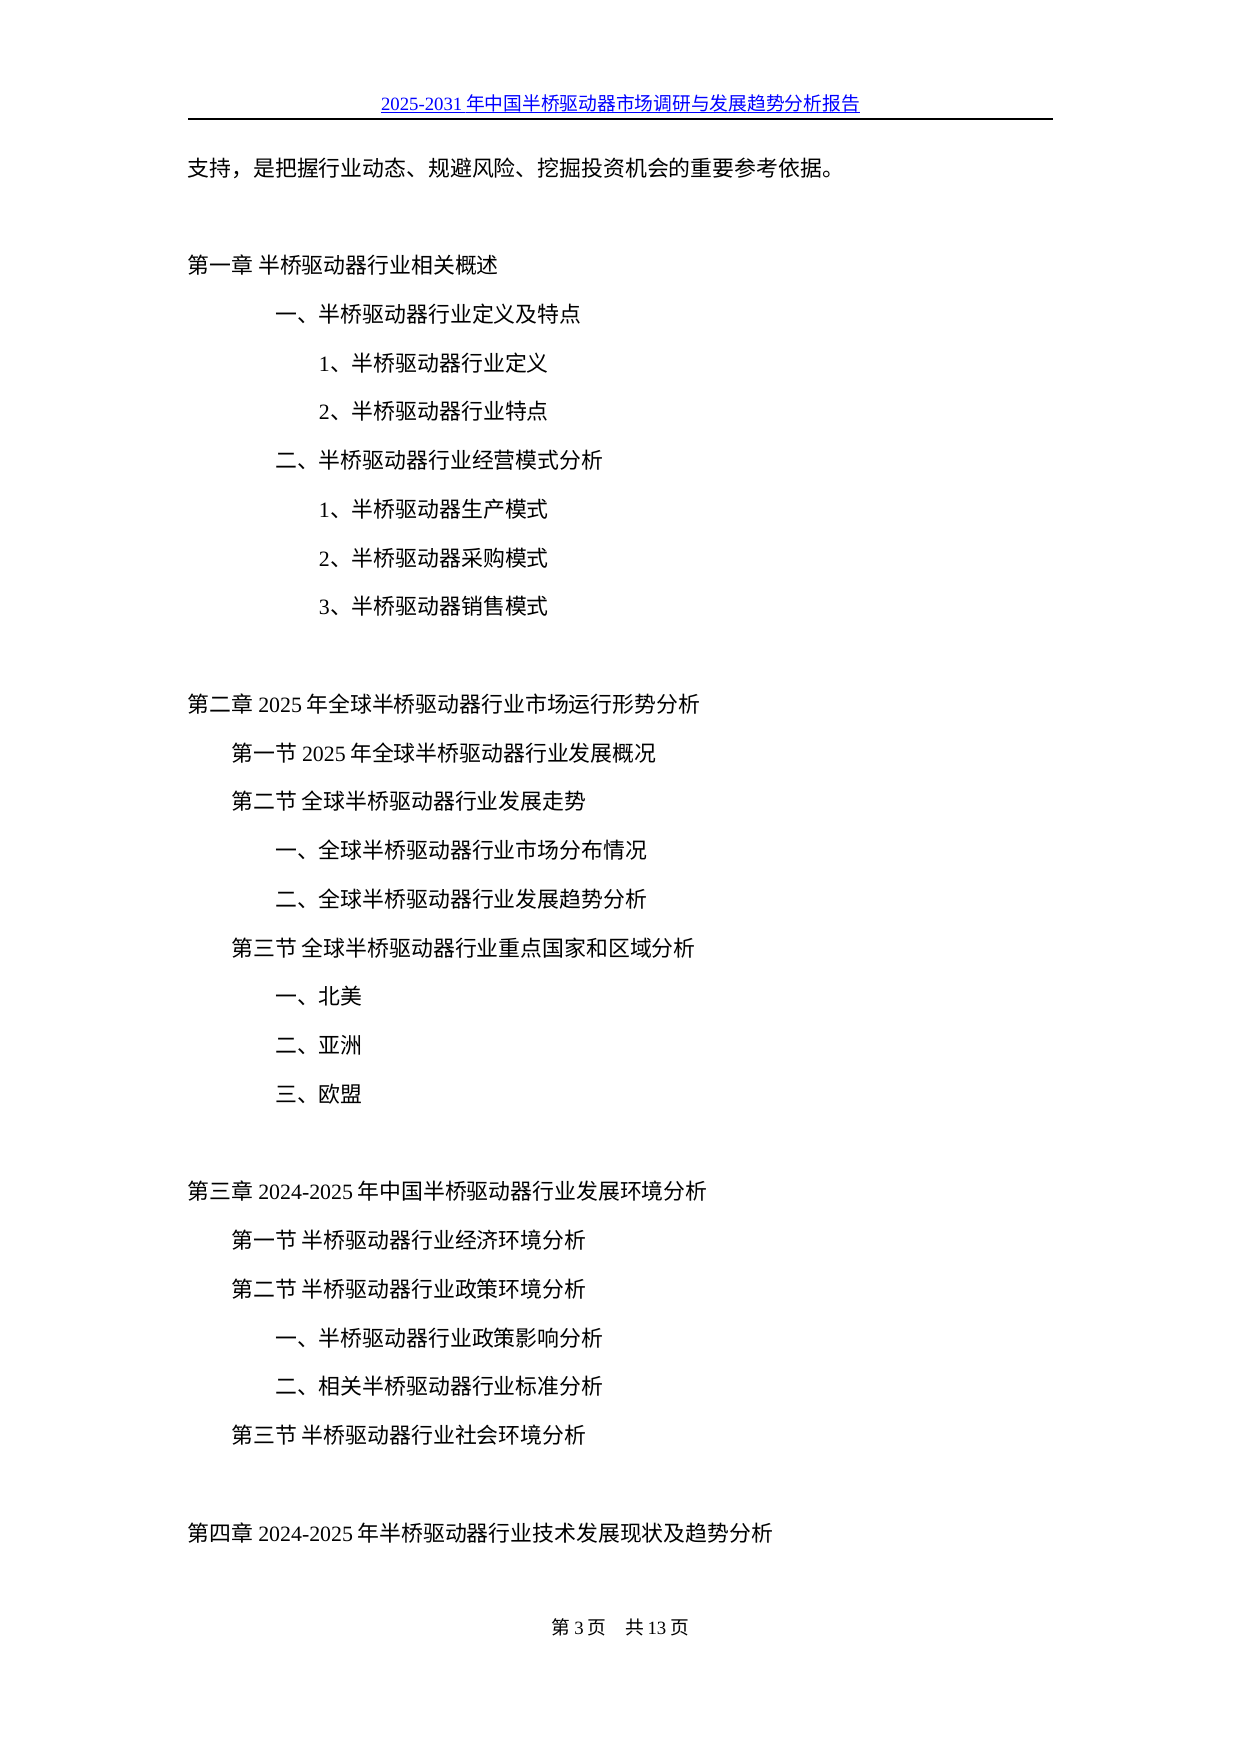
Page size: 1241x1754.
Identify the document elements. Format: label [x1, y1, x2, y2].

text [187, 150, 1053, 1548]
